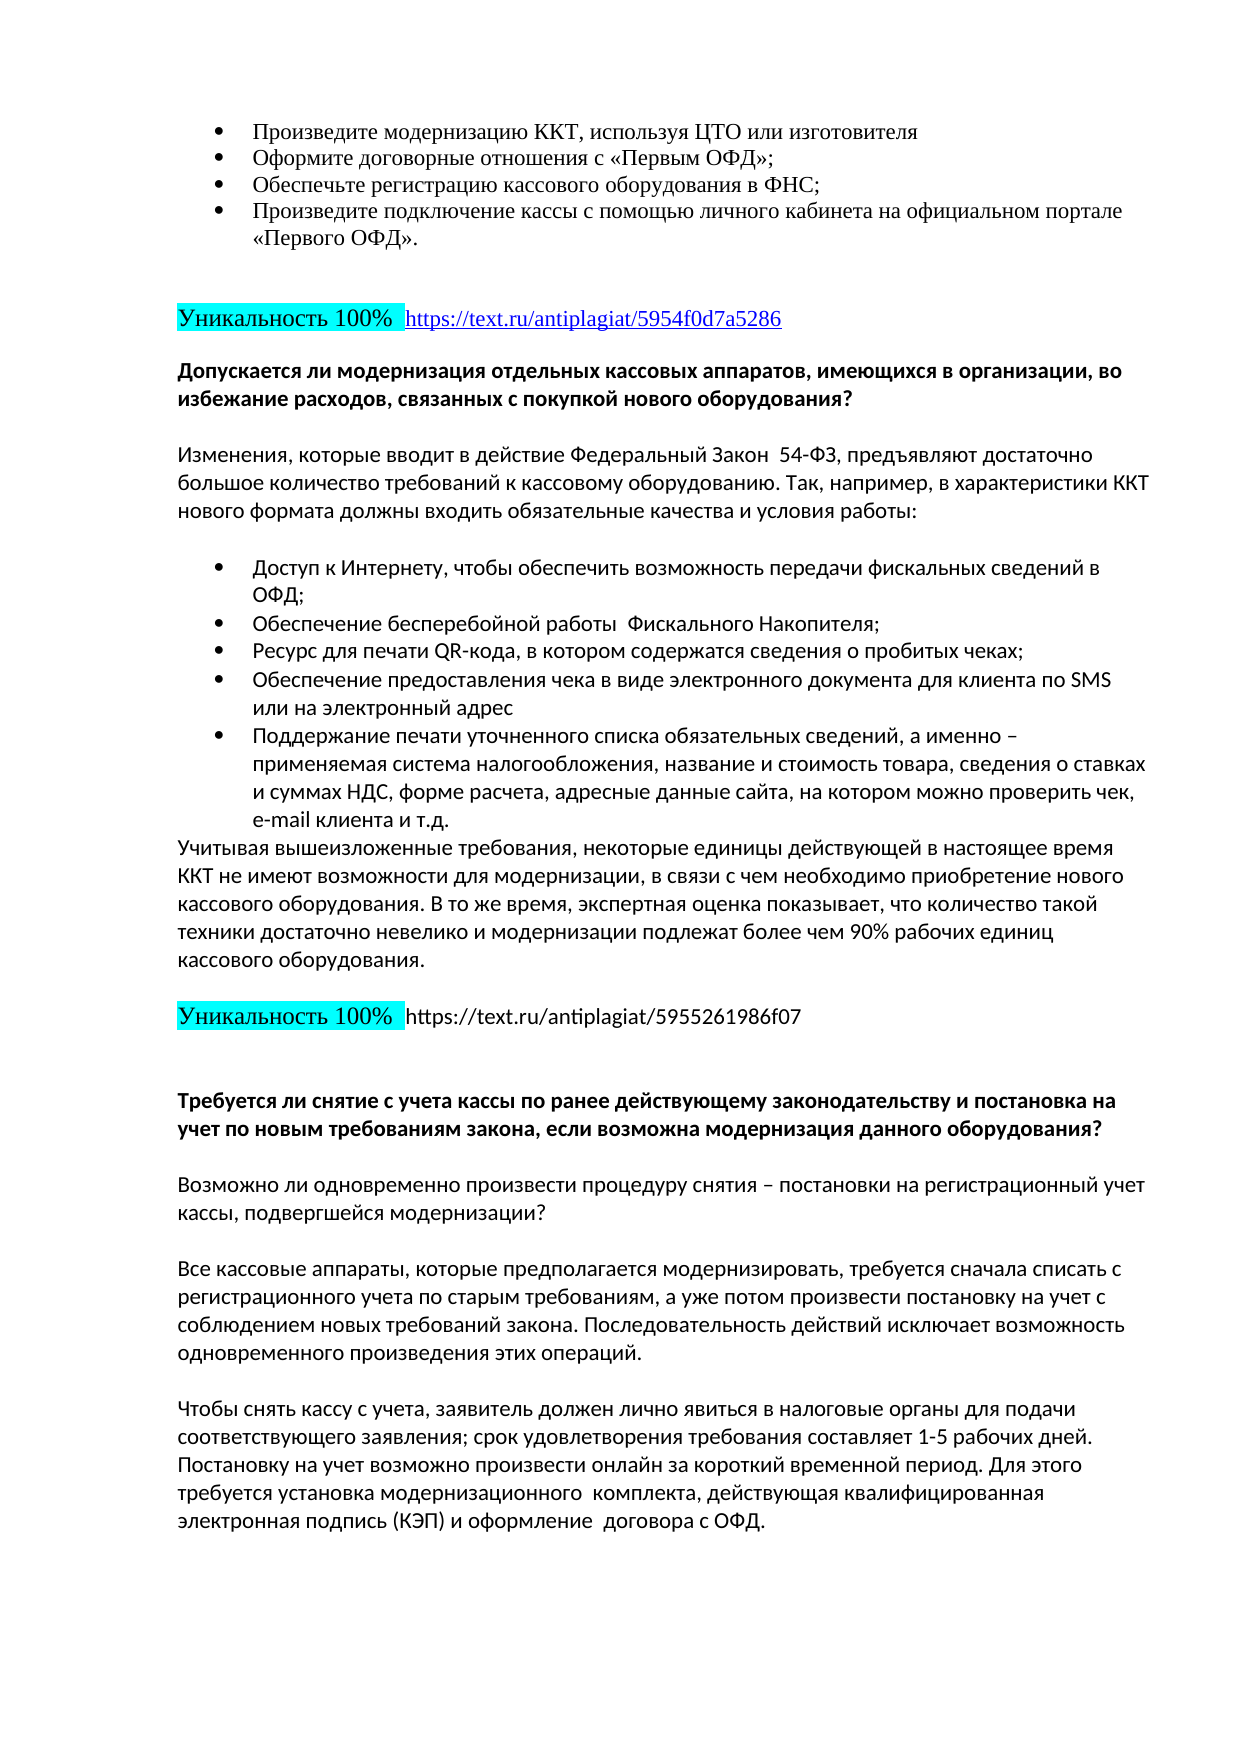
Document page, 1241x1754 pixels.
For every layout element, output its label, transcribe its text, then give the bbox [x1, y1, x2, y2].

list Обеспечение предоставления чека в виде электронного документа для клиента по SMS или на электронный адрес [215, 665, 1152, 721]
text Изменения, которые вводит в действие Федеральный Закон 54-ФЗ, предъявляют достаточно большое количество требований к кассовому оборудованию. Так, например, в характеристики ККТ нового формата должны входить обязательные качества и условия работы: [177, 441, 1152, 524]
list Обеспечение бесперебойной работы Фискального Накопителя; [215, 609, 1152, 637]
list Оформите договорные отношения с «Первым ОФД»; [215, 144, 1152, 171]
text Возможно ли одновременно произвести процедуру снятия – постановки на регистрационный учет кассы, подвергшейся модернизации? [177, 1170, 1152, 1226]
text Учитывая вышеизложенные требования, некоторые единицы действующей в настоящее время ККТ не имеют возможности для модернизации, в связи с чем необходимо приобретение нового кассового оборудования. В то же время, экспертная оценка показывает, что количество такой техники достаточно невелико и модернизации подлежат более чем 90% рабочих единиц кассового оборудования. [177, 833, 1152, 973]
text Уникальность 100% https://text.ru/antiplagiat/5955261986f07 [405, 1001, 1152, 1030]
list Поддержание печати уточненного списка обязательных сведений, а именно – применяемая система налогообложения, название и стоимость товара, сведения о ставках и суммах НДС, форме расчета, адресные данные сайта, на котором можно проверить чек, e-mail клиента и т.д. [215, 721, 1152, 833]
list Произведите подключение кассы с помощью личного кабинета на официальном портале «Первого ОФД». [215, 197, 1152, 250]
text Допускается ли модернизация отдельных кассовых аппаратов, имеющихся в организации, во избежание расходов, связанных с покупкой нового оборудования? [177, 356, 1152, 412]
list Произведите модернизацию ККТ, используя ЦТО или изготовителя [215, 118, 1152, 144]
text Уникальность 100% https://text.ru/antiplagiat/5954f0d7a5286 [405, 303, 1152, 331]
text Чтобы снять кассу с учета, заявитель должен лично явиться в налоговые органы для подачи соответствующего заявления; срок удовлетворения требования составляет 1-5 рабочих дней. Постановку на учет возможно произвести онлайн за короткий временной период. Для этого требуется установка модернизационного комплекта, действующая квалифицированная электронная подпись (КЭП) и оформление договора с ОФД. [177, 1394, 1152, 1534]
list Обеспечьте регистрацию кассового оборудования в ФНС; [215, 171, 1152, 197]
list Ресурс для печати QR-кода, в котором содержатся сведения о пробитых чеках; [215, 637, 1152, 665]
text Все кассовые аппараты, которые предполагается модернизировать, требуется сначала списать с регистрационного учета по старым требованиям, а уже потом произвести постановку на учет с соблюдением новых требований закона. Последовательность действий исключает возможность одновременного произведения этих операций. [177, 1254, 1152, 1366]
text Требуется ли снятие с учета кассы по ранее действующему законодательству и постановка на учет по новым требованиям закона, если возможна модернизация данного оборудования? [177, 1086, 1152, 1142]
list Доступ к Интернету, чтобы обеспечить возможность передачи фискальных сведений в ОФД; [215, 553, 1152, 609]
